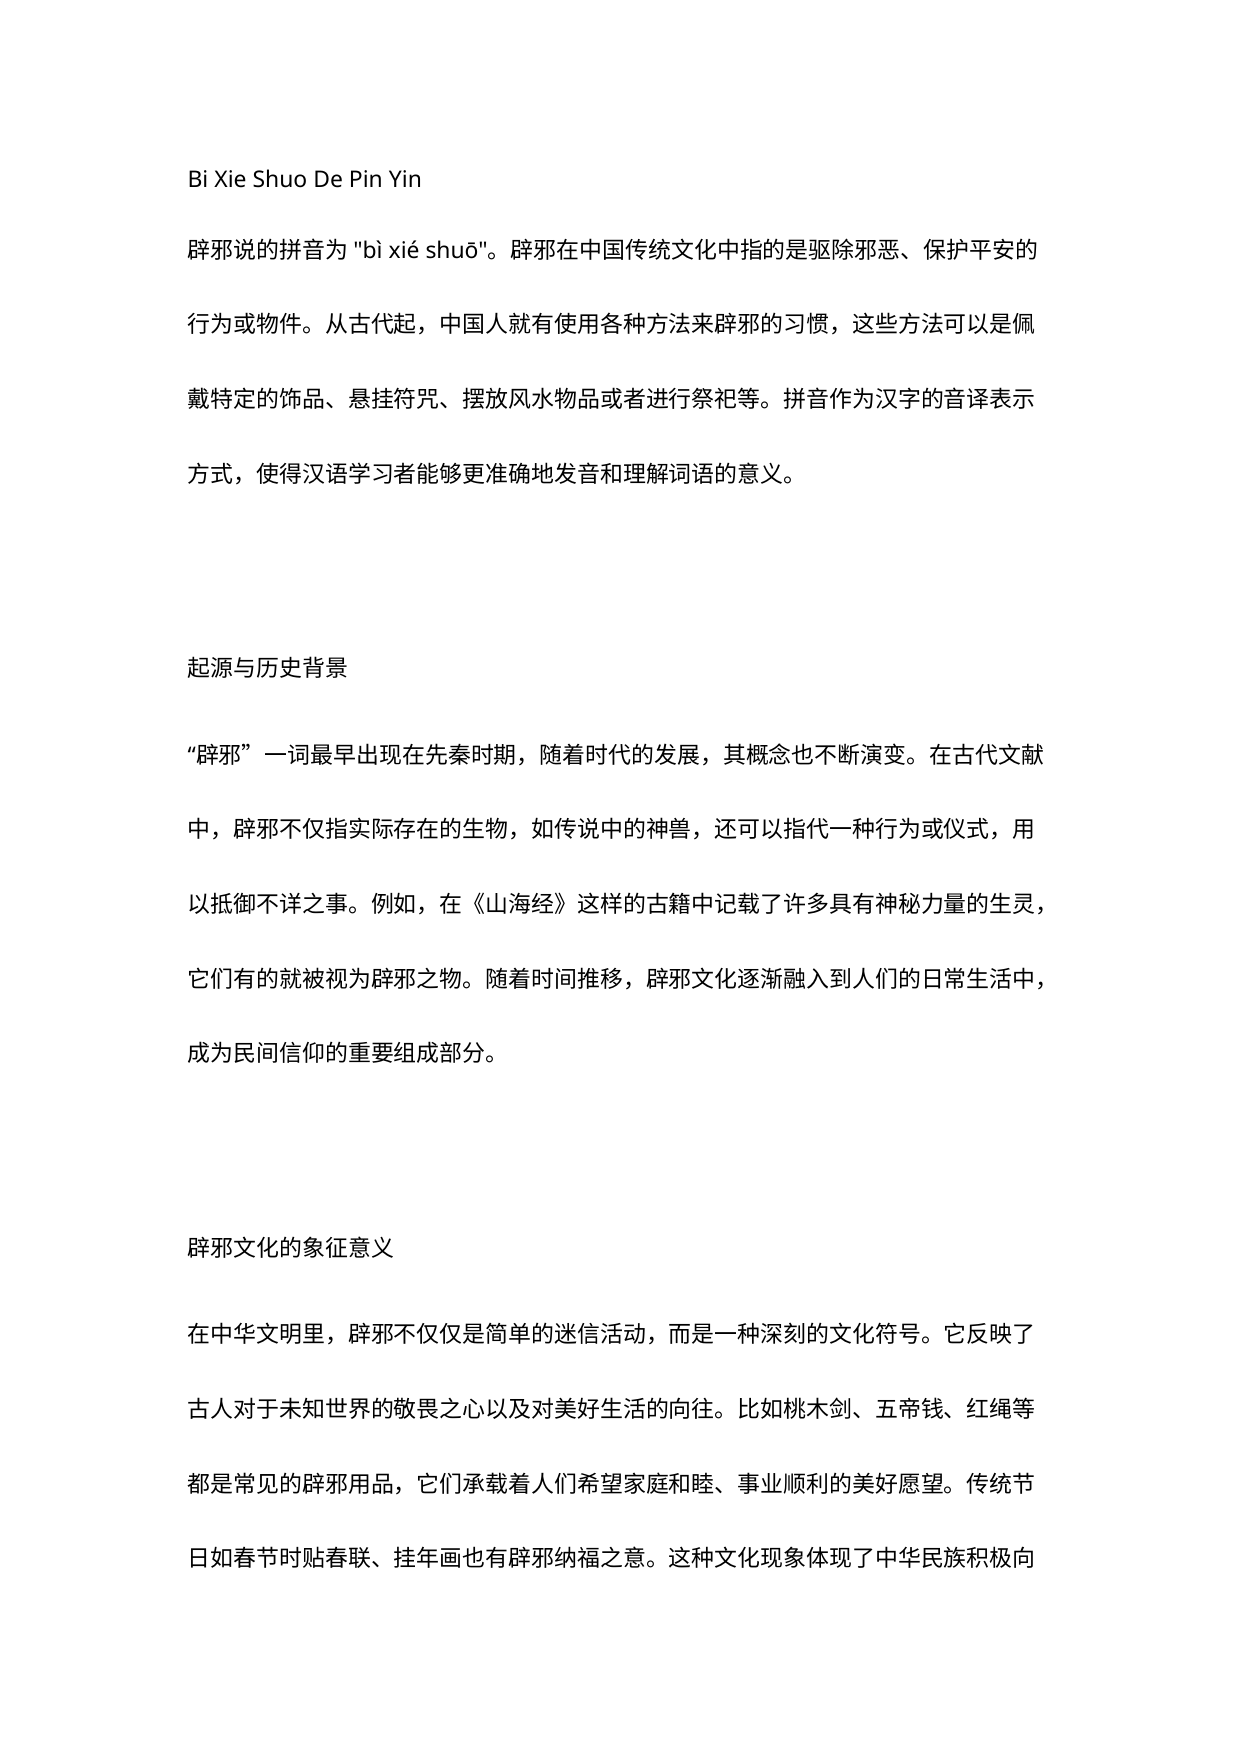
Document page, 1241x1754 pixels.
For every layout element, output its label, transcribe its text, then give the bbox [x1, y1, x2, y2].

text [187, 1300, 1053, 1589]
text 辟邪文化的象征意义 [187, 1214, 1053, 1279]
text 辟邪说的拼音为 "bì xié shuō"。辟邪在中国传统文化中指的是驱除邪恶、保护平安的行为或物件。从古代起，中国人就有使用各种方法来辟邪的习惯，这些方法可以是佩戴特定的饰品、悬挂符咒、摆放风水物品或者进行祭祀等。拼音作为汉字的音译表示方式，使得汉语学习者能够更准确地发音和理解词语的意义。 [187, 216, 1053, 505]
text 起源与历史背景 [187, 634, 1053, 699]
text Bi Xie Shuo De Pin Yin [187, 162, 1053, 194]
text “辟邪”一词最早出现在先秦时期，随着时代的发展，其概念也不断演变。在古代文献中，辟邪不仅指实际存在的生物，如传说中的神兽，还可以指代一种行为或仪式，用以抵御不详之事。例如，在《山海经》这样的古籍中记载了许多具有神秘力量的生灵，它们有的就被视为辟邪之物。随着时间推移，辟邪文化逐渐融入到人们的日常生活中，成为民间信仰的重要组成部分。 [187, 721, 1053, 1084]
